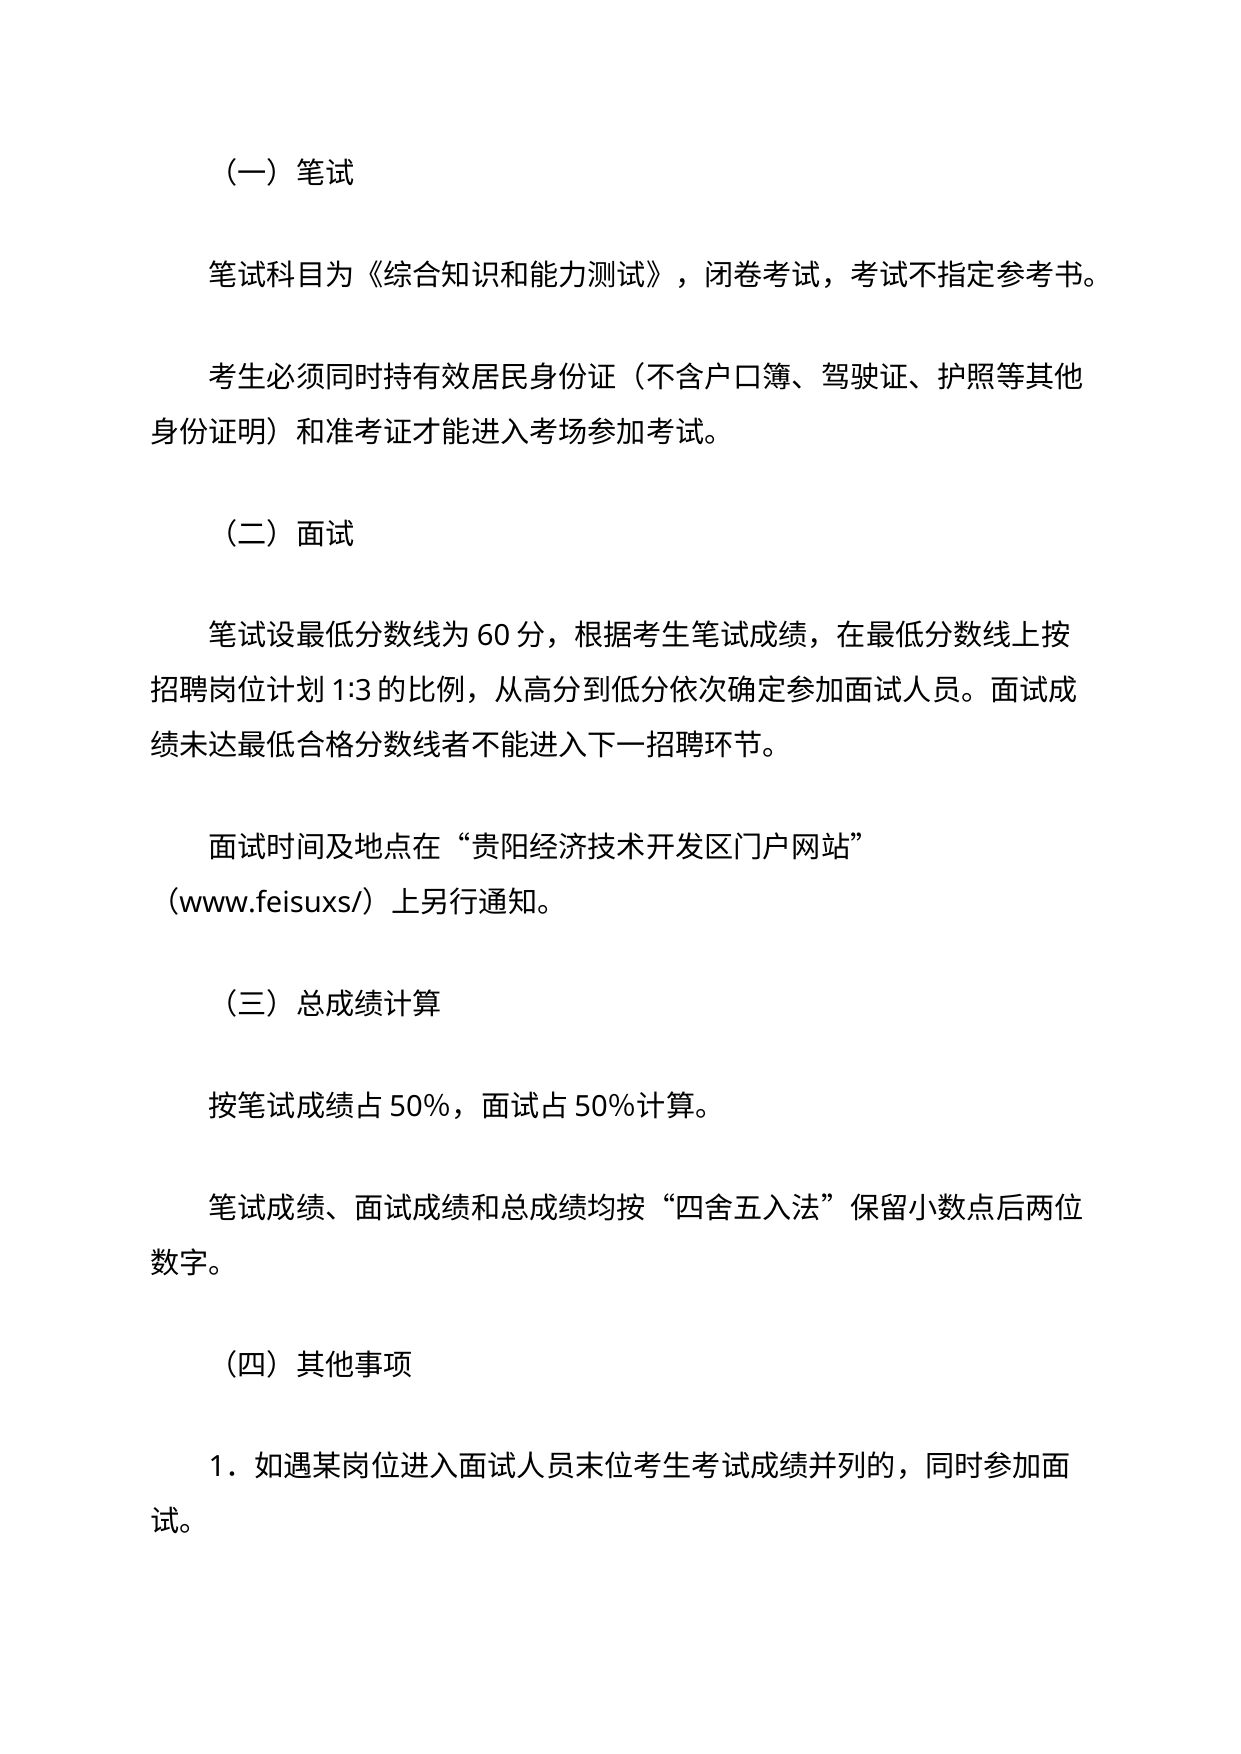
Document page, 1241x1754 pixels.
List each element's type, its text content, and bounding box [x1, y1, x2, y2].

text （二）面试 [150, 510, 1090, 552]
text 面试时间及地点在“贵阳经济技术开发区门户网站”（www.feisuxs/）上另行通知。 [150, 824, 1090, 921]
text （三）总成绩计算 [150, 981, 1090, 1023]
text 按笔试成绩占50％，面试占50％计算。 [150, 1082, 1090, 1125]
text 1．如遇某岗位进入面试人员末位考生考试成绩并列的，同时参加面试。 [150, 1443, 1090, 1540]
text 笔试设最低分数线为60分，根据考生笔试成绩，在最低分数线上按招聘岗位计划1∶3的比例，从高分到低分依次确定参加面试人员。面试成绩未达最低合格分数线者不能进入下一招聘环节。 [150, 612, 1090, 764]
text （四）其他事项 [150, 1341, 1090, 1383]
text （一）笔试 [150, 150, 1090, 192]
text 笔试科目为《综合知识和能力测试》，闭卷考试，考试不指定参考书。 [150, 252, 1090, 294]
text 考生必须同时持有效居民身份证（不含户口簿、驾驶证、护照等其他身份证明）和准考证才能进入考场参加考试。 [150, 353, 1090, 451]
text 笔试成绩、面试成绩和总成绩均按“四舍五入法”保留小数点后两位数字。 [150, 1184, 1090, 1282]
